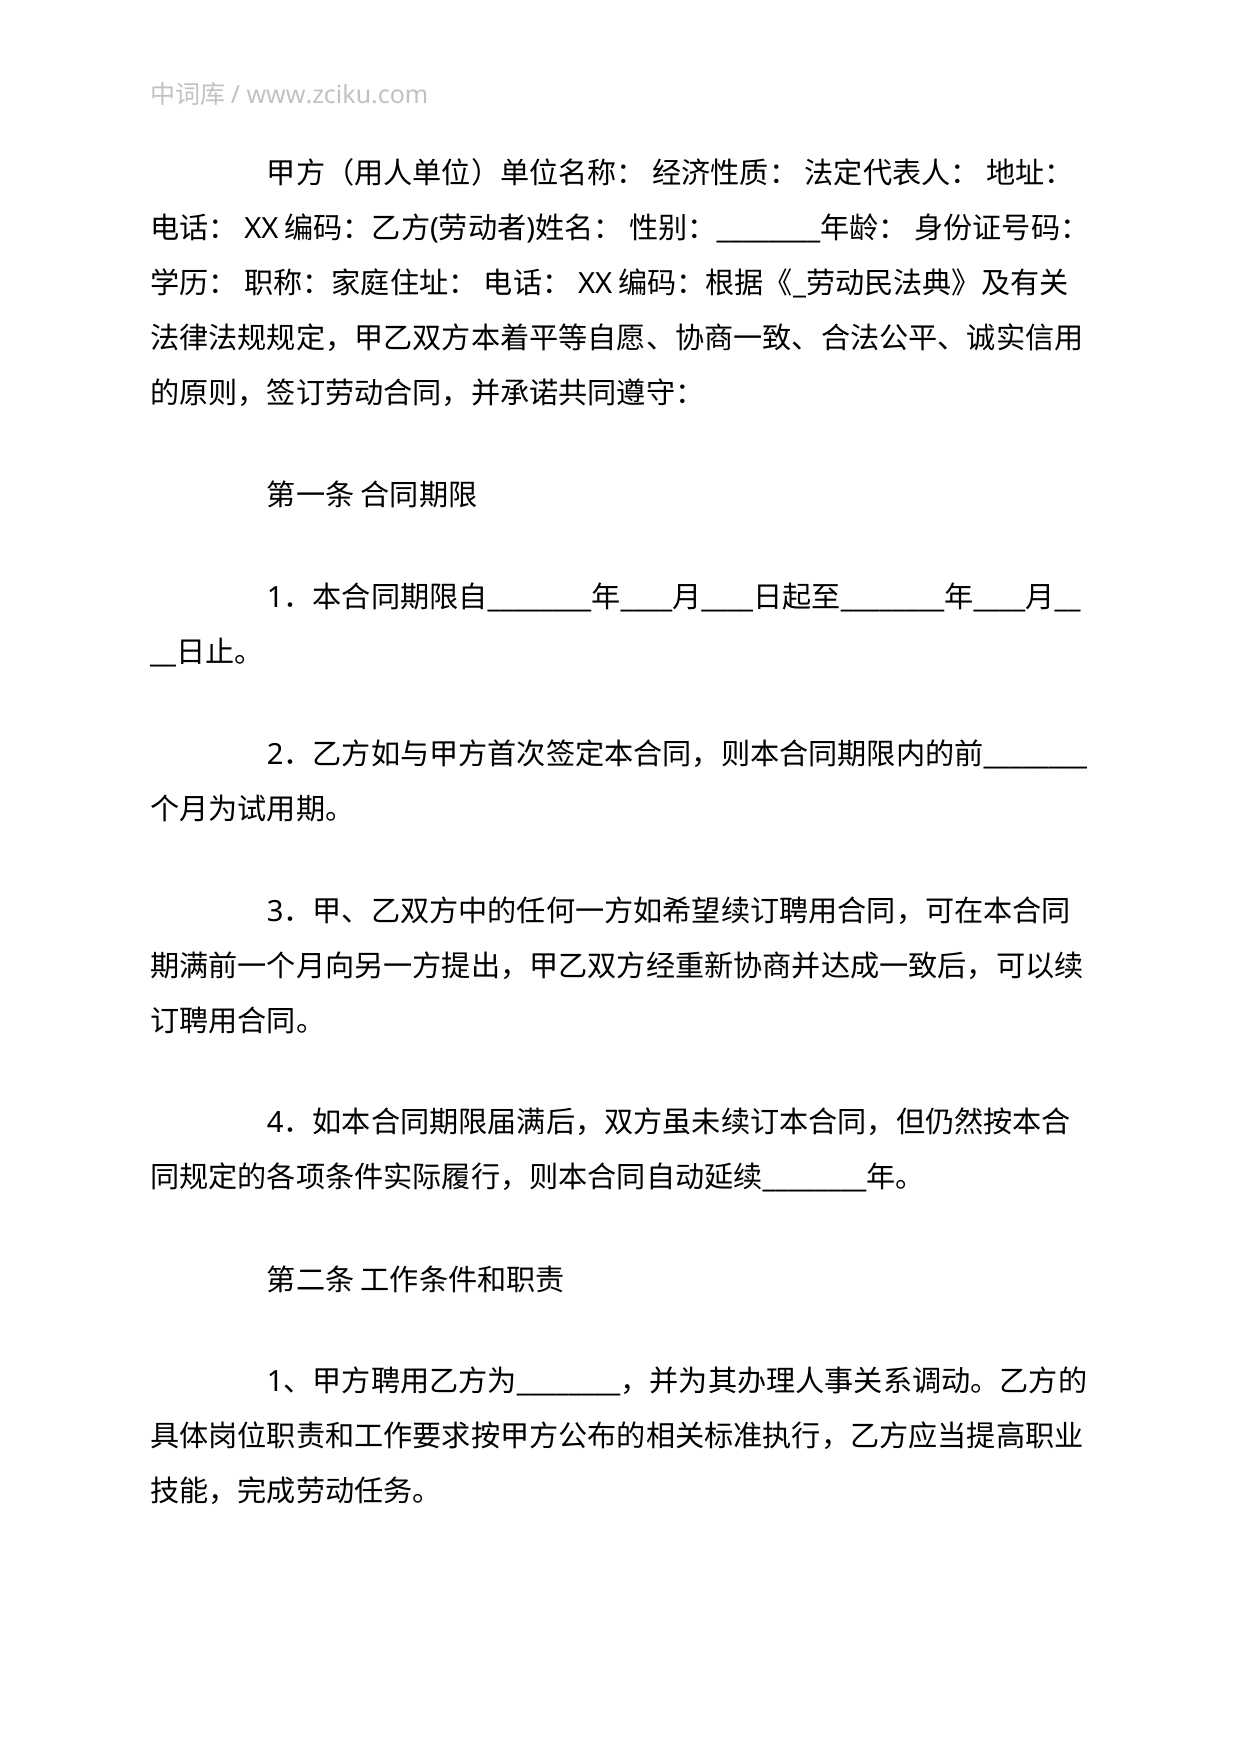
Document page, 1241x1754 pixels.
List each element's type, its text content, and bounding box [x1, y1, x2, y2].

text 第一条 合同期限 [150, 472, 1090, 514]
text 甲方（用人单位）单位名称： 经济性质： 法定代表人： 地址：电话： XX编码：乙方(劳动者)姓名： 性别：________年龄： 身份证号码： 学历： 职称：家庭住址： 电话： XX编码：根据《_劳动民法典》及有关法律法规规定，甲乙双方本着平等自愿、协商一致、合法公平、诚实信用的原则，签订劳动合同，并承诺共同遵守： [150, 150, 1090, 412]
text 2．乙方如与甲方首次签定本合同，则本合同期限内的前________个月为试用期。 [150, 731, 1090, 828]
text 1．本合同期限自________年____月____日起至________年____月____日止。 [150, 574, 1090, 671]
text 1、甲方聘用乙方为________，并为其办理人事关系调动。乙方的具体岗位职责和工作要求按甲方公布的相关标准执行，乙方应当提高职业技能，完成劳动任务。 [150, 1358, 1090, 1510]
text 第二条 工作条件和职责 [150, 1256, 1090, 1298]
text 3．甲、乙双方中的任何一方如希望续订聘用合同，可在本合同期满前一个月向另一方提出，甲乙双方经重新协商并达成一致后，可以续订聘用合同。 [150, 887, 1090, 1039]
text 4．如本合同期限届满后，双方虽未续订本合同，但仍然按本合同规定的各项条件实际履行，则本合同自动延续________年。 [150, 1099, 1090, 1196]
